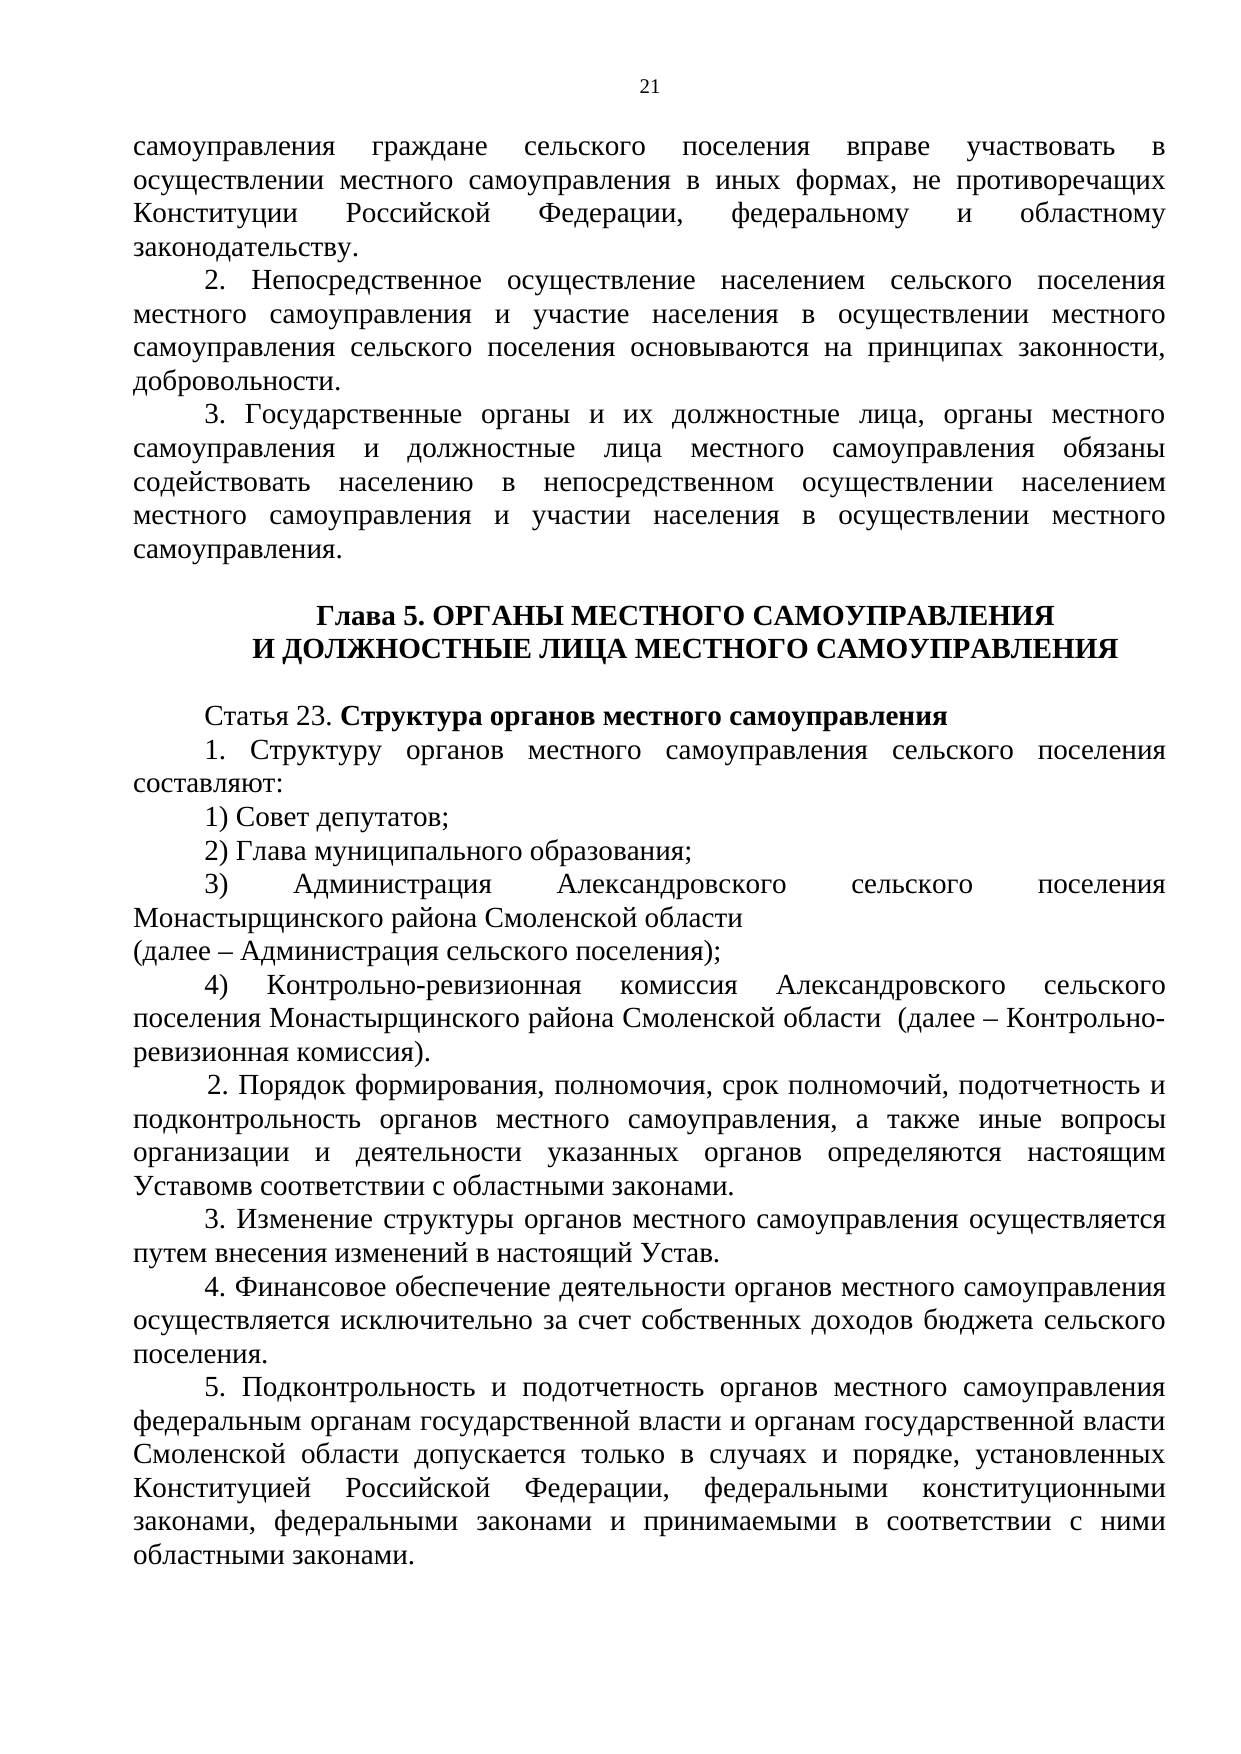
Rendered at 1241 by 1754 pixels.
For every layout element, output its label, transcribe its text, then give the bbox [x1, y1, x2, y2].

text Глава 5. ОРГАНЫ МЕСТНОГО САМОУПРАВЛЕНИЯ [133, 598, 1167, 631]
text И ДОЛЖНОСТНЫЕ ЛИЦА МЕСТНОГО САМОУПРАВЛЕНИЯ [133, 631, 1167, 665]
text 1) Совет депутатов; [133, 799, 1167, 833]
text 3. Изменение структуры органов местного самоуправления осуществляется путем внесения изменений в настоящий Устав. [133, 1202, 1167, 1269]
text 3. Государственные органы и их должностные лица, органы местного самоуправления и должностные лица местного самоуправления обязаны содействовать населению в непосредственном осуществлении населением местного самоуправления и участии населения в осуществлении местного самоуправления. [133, 397, 1167, 564]
text 2) Глава муниципального образования; [133, 833, 1167, 866]
text 4. Финансовое обеспечение деятельности органов местного самоуправления осуществляется исключительно за счет собственных доходов бюджета сельского поселения. [133, 1269, 1167, 1369]
text 1. Структуру органов местного самоуправления сельского поселения составляют: [133, 732, 1167, 799]
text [133, 128, 1167, 262]
text 2. Непосредственное осуществление населением сельского поселения местного самоуправления и участие населения в осуществлении местного самоуправления сельского поселения основываются на принципах законности, добровольности. [133, 262, 1167, 397]
text 2. Порядок формирования, полномочия, срок полномочий, подотчетность и подконтрольность органов местного самоуправления, а также иные вопросы организации и деятельности указанных органов определяются настоящим Уставомв соответствии с областными законами. [133, 1067, 1167, 1202]
text (далее – Администрация сельского поселения); [133, 933, 1167, 967]
text Статья 23. Структура органов местного самоуправления [133, 698, 1167, 732]
text 3) Администрация Александровского сельского поселения Монастырщинского района Смоленской области [133, 866, 1167, 933]
text 5. Подконтрольность и подотчетность органов местного самоуправления федеральным органам государственной власти и органам государственной власти Смоленской области допускается только в случаях и порядке, установленных Конституцией Российской Федерации, федеральными конституционными законами, федеральными законами и принимаемыми в соответствии с ними областными законами. [133, 1369, 1167, 1571]
text 4) Контрольно-ревизионная комиссия Александровского сельского поселения Монастырщинского района Смоленской области (далее – Контрольно-ревизионная комиссия). [133, 967, 1167, 1067]
